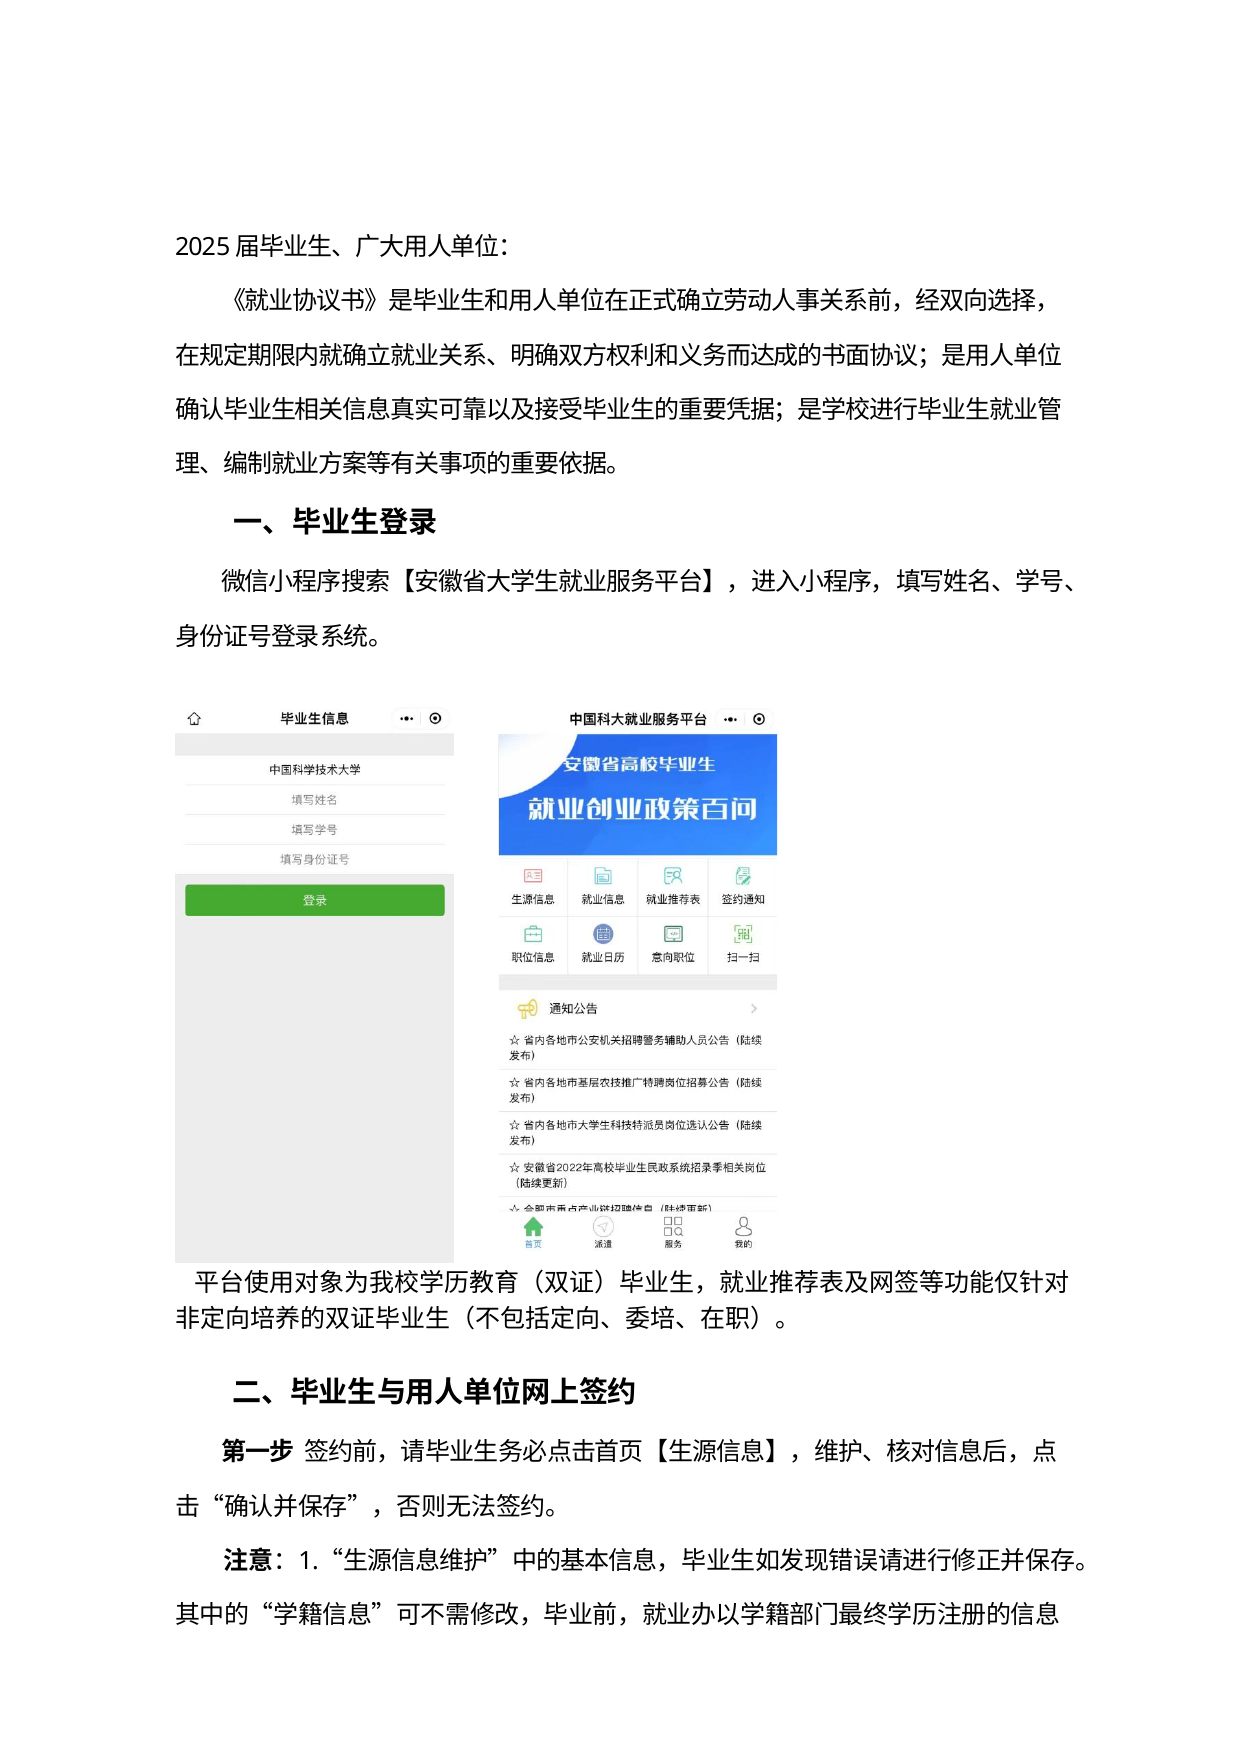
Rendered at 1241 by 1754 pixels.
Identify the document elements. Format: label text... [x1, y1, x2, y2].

text 平台使用对象为我校学历教育（双证）毕业生，就业推荐表及网签等功能仅针对非定向培养的双证毕业生（不包括定向、委培、在职）。 [175, 1263, 1080, 1335]
text 《就业协议书》是毕业生和用人单位在正式确立劳动人事关系前，经双向选择，在规定期限内就确立就业关系、明确双方权利和义务而达成的书面协议；是用人单位确认毕业生相关信息真实可靠以及接受毕业生的重要凭据；是学校进行毕业生就业管理、编制就业方案等有关事项的重要依据。 [175, 281, 1080, 480]
text 第一步 签约前，请毕业生务必点击首页【生源信息】，维护、核对信息后，点击“确认并保存”，否则无法签约。 [175, 1432, 1080, 1522]
text 2025届毕业生、广大用人单位： [175, 226, 1080, 263]
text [175, 1541, 1080, 1631]
text 微信小程序搜索【安徽省大学生就业服务平台】，进入小程序，填写姓名、学号、身份证号登录系统。 [175, 562, 1080, 652]
picture [498, 704, 778, 1263]
subtitle 一、毕业生登录 [175, 498, 1080, 541]
text 二、毕业生与用人单位网上签约 [175, 1368, 1080, 1411]
picture [175, 704, 454, 1263]
